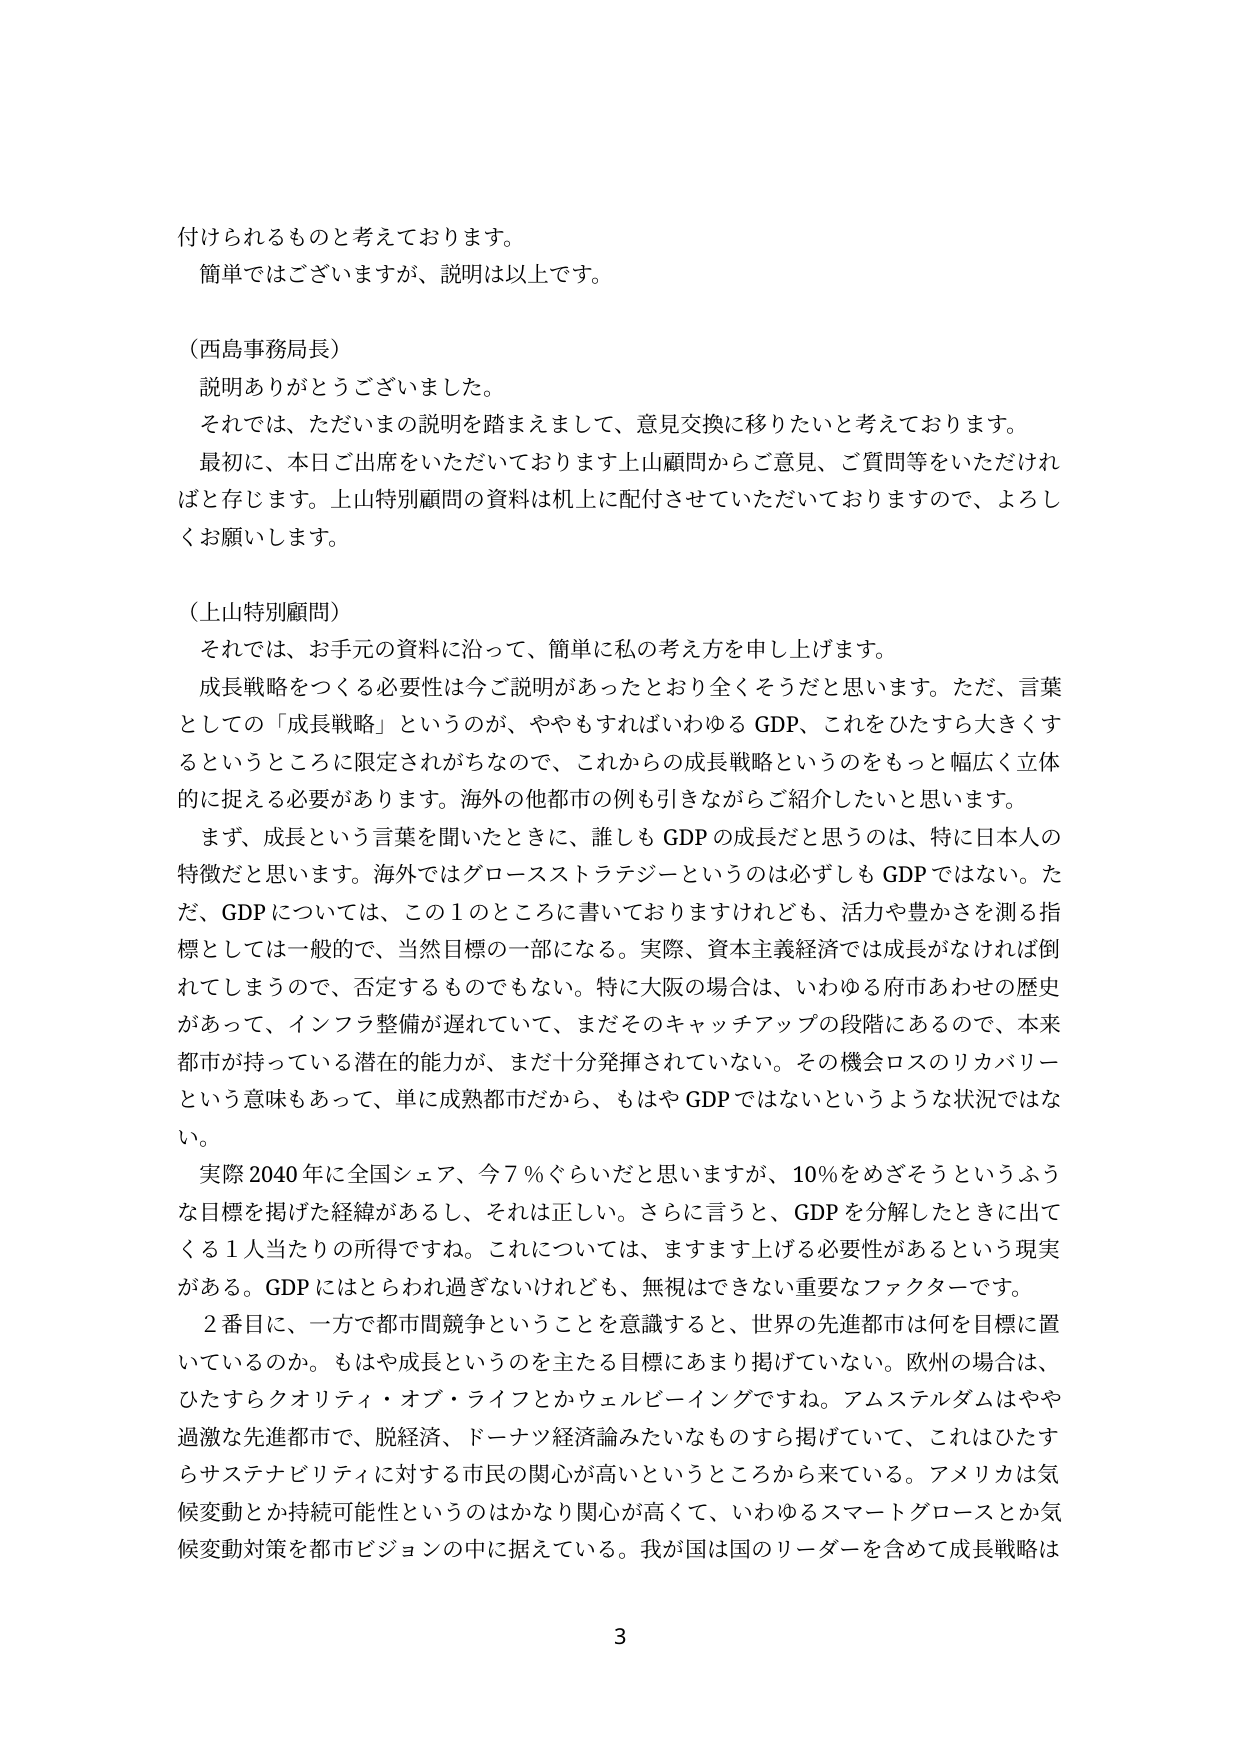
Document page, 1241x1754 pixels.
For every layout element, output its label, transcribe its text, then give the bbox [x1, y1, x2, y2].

text それでは、ただいまの説明を踏まえまして、意見交換に移りたいと考えております。 [177, 404, 1063, 442]
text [177, 1304, 1063, 1567]
text 簡単ではございますが、説明は以上です。 [177, 254, 1063, 292]
text 実際2040年に全国シェア、今７％ぐらいだと思いますが、10％をめざそうというふうな目標を掲げた経緯があるし、それは正しい。さらに言うと、GDPを分解したときに出てくる１人当たりの所得ですね。これについては、ますます上げる必要性があるという現実がある。GDPにはとらわれ過ぎないけれども、無視はできない重要なファクターです。 [177, 1154, 1063, 1304]
text まず、成長という言葉を聞いたときに、誰しもGDPの成長だと思うのは、特に日本人の特徴だと思います。海外ではグロースストラテジーというのは必ずしもGDPではない。ただ、GDPについては、この１のところに書いておりますけれども、活力や豊かさを測る指標としては一般的で、当然目標の一部になる。実際、資本主義経済では成長がなければ倒れてしまうので、否定するものでもない。特に大阪の場合は、いわゆる府市あわせの歴史があって、インフラ整備が遅れていて、まだそのキャッチアップの段階にあるので、本来都市が持っている潜在的能力が、まだ十分発揮されていない。その機会ロスのリカバリーという意味もあって、単に成熟都市だから、もはやGDPではないというような状況ではない。 [177, 817, 1063, 1154]
text （西島事務局長） [177, 329, 1063, 367]
text 成長戦略をつくる必要性は今ご説明があったとおり全くそうだと思います。ただ、言葉としての「成長戦略」というのが、ややもすればいわゆるGDP、これをひたすら大きくするというところに限定されがちなので、これからの成長戦略というのをもっと幅広く立体的に捉える必要があります。海外の他都市の例も引きながらご紹介したいと思います。 [177, 667, 1063, 817]
text （上山特別顧問） [177, 592, 1063, 629]
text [177, 217, 1063, 254]
text 最初に、本日ご出席をいただいております上山顧問からご意見、ご質問等をいただければと存じます。上山特別顧問の資料は机上に配付させていただいておりますので、よろしくお願いします。 [177, 442, 1063, 554]
text 説明ありがとうございました。 [177, 367, 1063, 404]
text それでは、お手元の資料に沿って、簡単に私の考え方を申し上げます。 [177, 629, 1063, 667]
